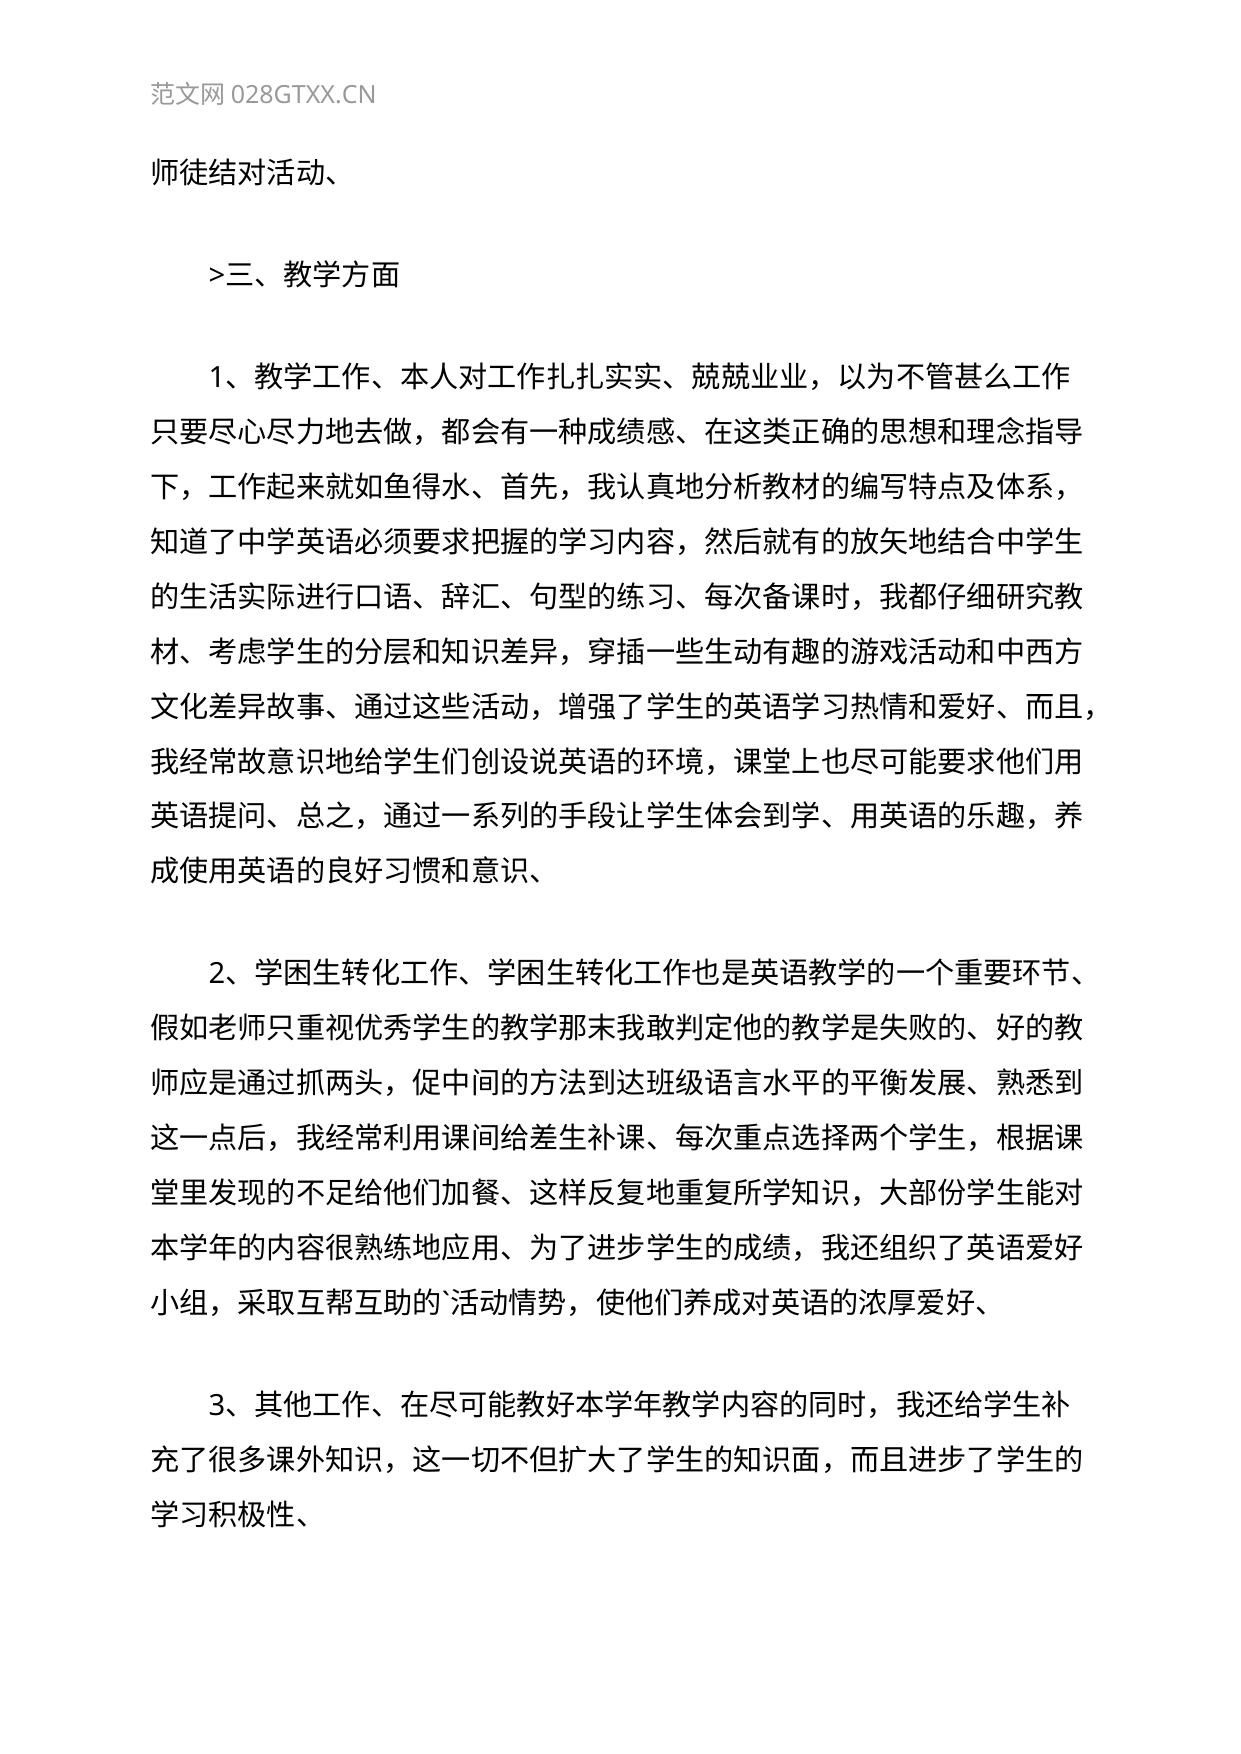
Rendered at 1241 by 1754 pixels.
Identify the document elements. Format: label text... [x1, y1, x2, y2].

text >三、教学方面 [150, 252, 1090, 294]
text 3、其他工作、在尽可能教好本学年教学内容的同时，我还给学生补充了很多课外知识，这一切不但扩大了学生的知识面，而且进步了学生的学习积极性、 [150, 1381, 1090, 1533]
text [150, 150, 1090, 192]
text 1、教学工作、本人对工作扎扎实实、兢兢业业，以为不管甚么工作只要尽心尽力地去做，都会有一种成绩感、在这类正确的思想和理念指导下，工作起来就如鱼得水、首先，我认真地分析教材的编写特点及体系，知道了中学英语必须要求把握的学习内容，然后就有的放矢地结合中学生的生活实际进行口语、辞汇、句型的练习、每次备课时，我都仔细研究教材、考虑学生的分层和知识差异，穿插一些生动有趣的游戏活动和中西方文化差异故事、通过这些活动，增强了学生的英语学习热情和爱好、而且，我经常故意识地给学生们创设说英语的环境，课堂上也尽可能要求他们用英语提问、总之，通过一系列的手段让学生体会到学、用英语的乐趣，养成使用英语的良好习惯和意识、 [150, 354, 1090, 890]
text 2、学困生转化工作、学困生转化工作也是英语教学的一个重要环节、假如老师只重视优秀学生的教学那末我敢判定他的教学是失败的、好的教师应是通过抓两头，促中间的方法到达班级语言水平的平衡发展、熟悉到这一点后，我经常利用课间给差生补课、每次重点选择两个学生，根据课堂里发现的不足给他们加餐、这样反复地重复所学知识，大部份学生能对本学年的内容很熟练地应用、为了进步学生的成绩，我还组织了英语爱好小组，采取互帮互助的`活动情势，使他们养成对英语的浓厚爱好、 [150, 950, 1090, 1322]
